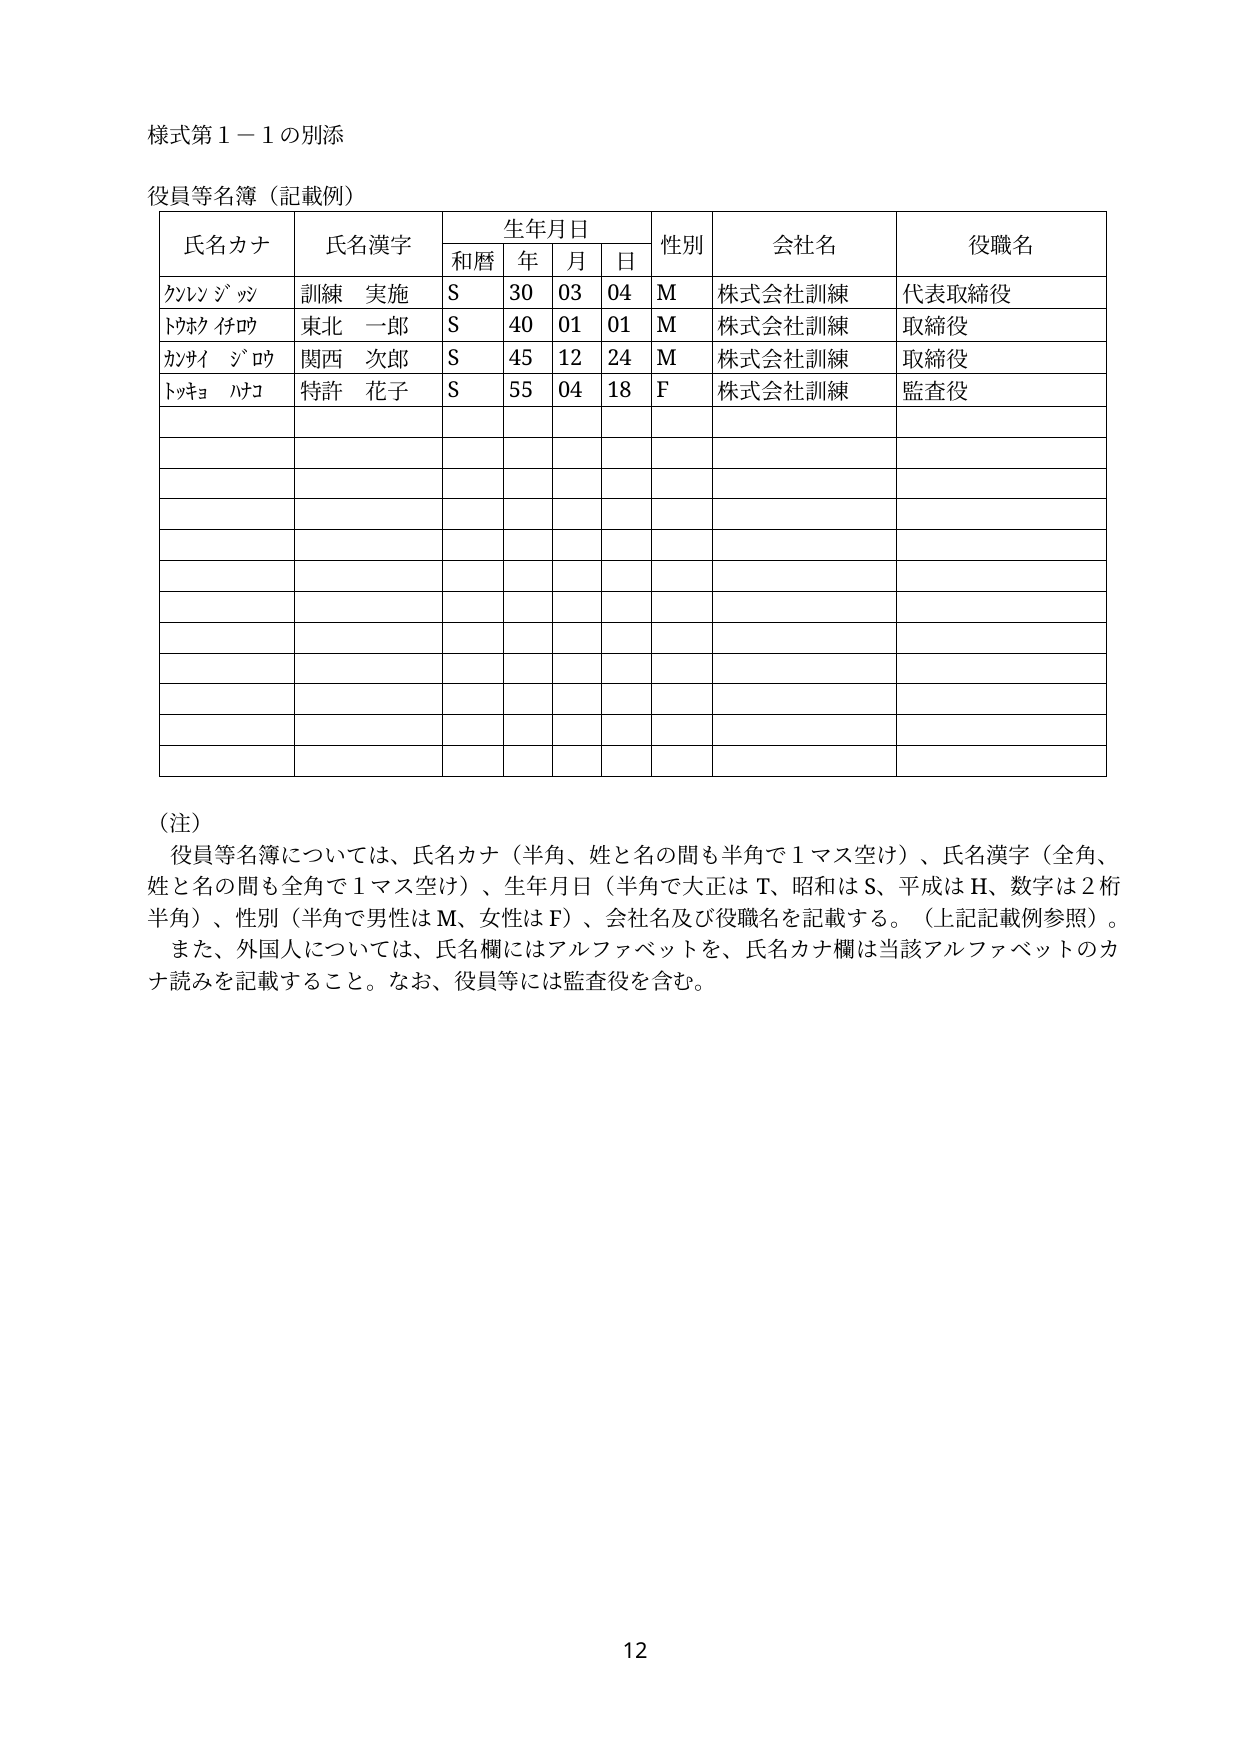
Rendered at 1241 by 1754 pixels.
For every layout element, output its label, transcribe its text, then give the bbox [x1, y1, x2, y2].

table_cell [160, 684, 294, 714]
table_cell [652, 499, 712, 529]
table_cell [160, 654, 294, 683]
table_cell [713, 561, 896, 591]
table_cell 45 [504, 342, 552, 373]
table_cell 東北 一郎 [295, 309, 442, 341]
table_cell [504, 469, 552, 498]
table_cell S [443, 277, 503, 308]
table_cell [504, 684, 552, 714]
table_cell [553, 499, 601, 529]
table_cell [504, 592, 552, 622]
table_cell [504, 715, 552, 745]
table_cell [160, 530, 294, 560]
table_cell [443, 623, 503, 652]
table_cell 30 [504, 277, 552, 308]
table_cell [652, 684, 712, 714]
table_cell [504, 530, 552, 560]
table_cell 株式会社訓練 [713, 309, 896, 341]
table_cell 取締役 [897, 342, 1106, 373]
table_cell [160, 715, 294, 745]
table_cell M [652, 309, 712, 341]
table_cell 55 [504, 374, 552, 406]
table_cell [602, 530, 651, 560]
table_cell [443, 715, 503, 745]
table_cell [713, 469, 896, 498]
table_cell 04 [602, 277, 651, 308]
table_cell [602, 499, 651, 529]
table_cell S [443, 309, 503, 341]
table_cell [652, 715, 712, 745]
table_cell 監査役 [897, 374, 1106, 406]
table_cell [652, 654, 712, 683]
table_cell [504, 623, 552, 652]
table_cell S [443, 342, 503, 373]
table_cell 03 [553, 277, 601, 308]
table_cell [553, 746, 601, 776]
table_cell [602, 715, 651, 745]
table_cell [443, 561, 503, 591]
table_cell [295, 499, 442, 529]
table_cell [504, 561, 552, 591]
table_header 生年月日 [443, 212, 651, 243]
table_cell [443, 469, 503, 498]
table_cell [652, 438, 712, 467]
table_cell [443, 499, 503, 529]
table_cell [295, 469, 442, 498]
table_cell [504, 438, 552, 467]
table_cell [553, 561, 601, 591]
table_header 性別 [652, 212, 712, 276]
table_cell [504, 654, 552, 683]
table_cell [652, 623, 712, 652]
table_cell [160, 499, 294, 529]
table_cell 01 [553, 309, 601, 341]
table_cell [443, 684, 503, 714]
table_cell [443, 530, 503, 560]
table_cell [295, 746, 442, 776]
table_cell F [652, 374, 712, 406]
table_cell [713, 746, 896, 776]
table_cell [553, 715, 601, 745]
table_cell [713, 592, 896, 622]
table_cell [897, 684, 1106, 714]
table_cell [160, 623, 294, 652]
table_cell [713, 654, 896, 683]
table_cell [897, 438, 1106, 467]
table_cell ﾄｳﾎｸ ｲﾁﾛｳ [160, 309, 294, 341]
table_cell 24 [602, 342, 651, 373]
table_cell M [652, 277, 712, 308]
table_header 会社名 [713, 212, 896, 276]
table_cell [443, 592, 503, 622]
table_cell [713, 623, 896, 652]
table_cell [160, 746, 294, 776]
table_cell 特許 花子 [295, 374, 442, 406]
table_cell [602, 623, 651, 652]
table_cell [553, 530, 601, 560]
table_cell [160, 438, 294, 467]
table_cell [602, 746, 651, 776]
table_cell [652, 469, 712, 498]
table_cell [160, 592, 294, 622]
table_cell [295, 530, 442, 560]
table_cell [602, 684, 651, 714]
table_cell [553, 407, 601, 437]
table_cell [602, 561, 651, 591]
table_cell 40 [504, 309, 552, 341]
table_cell [897, 654, 1106, 683]
table_header 役職名 [897, 212, 1106, 276]
table_cell [713, 530, 896, 560]
table_cell [160, 469, 294, 498]
table_cell [602, 407, 651, 437]
table_cell [897, 715, 1106, 745]
table_cell [553, 623, 601, 652]
table_cell [652, 746, 712, 776]
table_cell [295, 623, 442, 652]
table_cell [602, 592, 651, 622]
table_cell 株式会社訓練 [713, 277, 896, 308]
table_cell [295, 561, 442, 591]
table_header 氏名漢字 [295, 212, 442, 276]
table_cell [553, 684, 601, 714]
table_cell 月 [553, 244, 601, 276]
table_cell [652, 407, 712, 437]
table_cell ｸﾝﾚﾝ ｼﾞｯｼ [160, 277, 294, 308]
table_cell [504, 499, 552, 529]
table_cell [295, 684, 442, 714]
table_cell [713, 407, 896, 437]
table_cell 訓練 実施 [295, 277, 442, 308]
table_cell [504, 746, 552, 776]
table_cell [897, 592, 1106, 622]
text 役員等名簿（記載例） [148, 179, 1122, 211]
table_cell 関西 次郎 [295, 342, 442, 373]
table_cell [897, 530, 1106, 560]
table_cell [897, 499, 1106, 529]
table_cell 12 [553, 342, 601, 373]
table_cell 代表取締役 [897, 277, 1106, 308]
table_cell [553, 654, 601, 683]
table_cell [897, 469, 1106, 498]
table_cell [713, 438, 896, 467]
table_cell [160, 561, 294, 591]
table_cell 日 [602, 244, 651, 276]
table_cell [295, 592, 442, 622]
table_cell [713, 684, 896, 714]
table_cell [504, 407, 552, 437]
table_cell [713, 499, 896, 529]
table_cell [652, 592, 712, 622]
table_cell [897, 623, 1106, 652]
table_cell ｶﾝｻｲ ｼﾞﾛｳ [160, 342, 294, 373]
table_cell ﾄｯｷｮ ﾊﾅｺ [160, 374, 294, 406]
table_cell [652, 530, 712, 560]
table_cell [443, 746, 503, 776]
table_cell [553, 438, 601, 467]
table_cell [443, 438, 503, 467]
table_cell 取締役 [897, 309, 1106, 341]
table_cell [602, 654, 651, 683]
table_cell [295, 715, 442, 745]
table_cell [897, 746, 1106, 776]
table_cell [160, 407, 294, 437]
table_cell [897, 407, 1106, 437]
table_cell 株式会社訓練 [713, 342, 896, 373]
table_cell [602, 438, 651, 467]
table_cell [713, 715, 896, 745]
table_cell [602, 469, 651, 498]
table_cell [553, 469, 601, 498]
text （注） [148, 807, 1122, 838]
table_cell 18 [602, 374, 651, 406]
table_cell 04 [553, 374, 601, 406]
table_cell 年 [504, 244, 552, 276]
table_cell [443, 407, 503, 437]
text 様式第１－１の別添 [148, 118, 1122, 149]
table_cell [443, 654, 503, 683]
table_cell [553, 592, 601, 622]
table_cell [295, 654, 442, 683]
table_cell 01 [602, 309, 651, 341]
table_cell [652, 561, 712, 591]
table_cell 和暦 [443, 244, 503, 276]
text また、外国人については、氏名欄にはアルファベットを、氏名カナ欄は当該アルファベットのカナ読みを記載すること。なお、役員等には監査役を含む。 [148, 933, 1122, 996]
table_cell 株式会社訓練 [713, 374, 896, 406]
table_cell M [652, 342, 712, 373]
table_cell [897, 561, 1106, 591]
text 役員等名簿については、氏名カナ（半角、姓と名の間も半角で１マス空け）、氏名漢字（全角、姓と名の間も全角で１マス空け）、生年月日（半角で大正はT、昭和はS、平成はH、数字は２桁半角）、性別（半角で男性はM、女性はF）、会社名及び役職名を記載する。（上記記載例参照）。 [148, 838, 1122, 933]
table_cell S [443, 374, 503, 406]
table_cell [295, 407, 442, 437]
table_cell [295, 438, 442, 467]
table_header 氏名カナ [160, 212, 294, 276]
